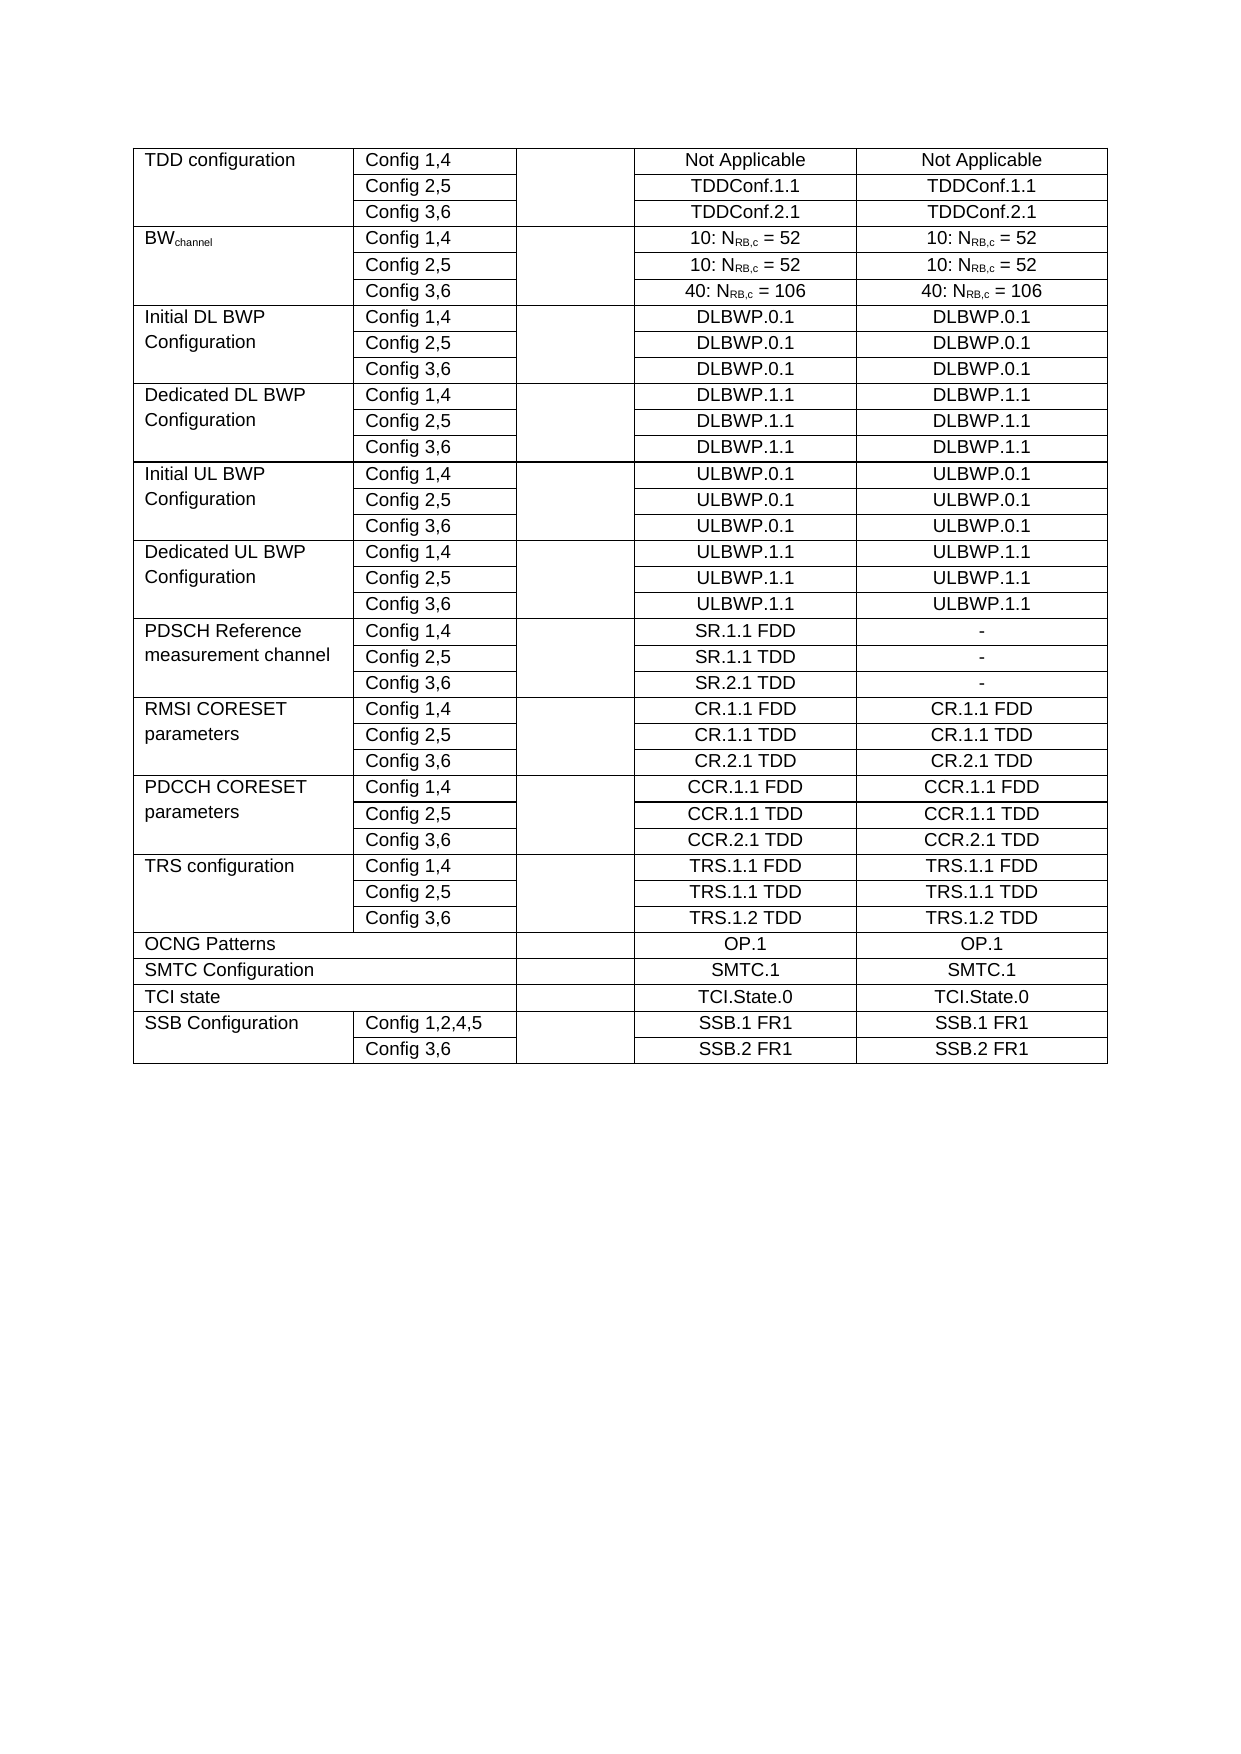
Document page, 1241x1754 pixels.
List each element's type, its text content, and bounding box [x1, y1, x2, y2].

table_cell SSB.1 FR1 [635, 1012, 856, 1037]
table_cell Config 2,5 [354, 881, 516, 906]
table_cell Not Applicable [635, 149, 856, 174]
table_cell CCR.1.1 FDD [635, 776, 856, 801]
table_cell DLBWP.0.1 [857, 332, 1107, 357]
table_cell [517, 306, 634, 383]
table_cell Config 1,4 [354, 619, 516, 644]
table_cell Config 3,6 [354, 201, 516, 226]
table_cell SR.1.1 FDD [635, 619, 856, 644]
table_cell TDDConf.1.1 [635, 175, 856, 200]
table_cell 10: NRB,c = 52 [857, 227, 1107, 252]
table_cell TDDConf.2.1 [635, 201, 856, 226]
table_cell TCI.State.0 [857, 985, 1107, 1011]
table_cell 10: NRB,c = 52 [857, 253, 1107, 278]
table_cell BWchannel [134, 227, 353, 304]
table_cell 10: NRB,c = 52 [635, 227, 856, 252]
table_cell Config 1,4 [354, 698, 516, 723]
table_cell CR.2.1 TDD [635, 750, 856, 775]
table_cell Config 1,4 [354, 541, 516, 566]
table_cell Config 2,5 [354, 489, 516, 514]
table_cell SSB.2 FR1 [857, 1038, 1107, 1063]
table_cell PDCCH CORESET parameters [134, 776, 353, 854]
table_cell Config 3,6 [354, 829, 516, 854]
table_cell [517, 698, 634, 775]
table_cell CR.1.1 FDD [635, 698, 856, 723]
table_cell CCR.2.1 TDD [635, 829, 856, 854]
table_cell Config 3,6 [354, 907, 516, 932]
table_cell DLBWP.1.1 [857, 384, 1107, 409]
table_cell Config 2,5 [354, 567, 516, 592]
table_cell PDSCH Reference measurement channel [134, 619, 353, 697]
table_cell RMSI CORESET parameters [134, 698, 353, 775]
table_cell OCNG Patterns [134, 933, 516, 958]
table_cell DLBWP.0.1 [857, 306, 1107, 331]
table_cell TRS.1.1 FDD [635, 855, 856, 880]
table_cell CCR.1.1 TDD [857, 803, 1107, 827]
table_cell [517, 933, 634, 958]
table_cell Config 1,4 [354, 384, 516, 409]
table_cell CCR.1.1 TDD [635, 803, 856, 827]
table_cell SSB Configuration [134, 1012, 353, 1063]
table_cell Config 3,6 [354, 515, 516, 540]
table_cell 10: NRB,c = 52 [635, 253, 856, 278]
table_cell Dedicated DL BWP Configuration [134, 384, 353, 461]
table_cell ULBWP.1.1 [635, 593, 856, 618]
table_cell ULBWP.0.1 [857, 515, 1107, 540]
table_cell - [857, 646, 1107, 671]
table_cell [517, 463, 634, 540]
table_cell CCR.2.1 TDD [857, 829, 1107, 854]
table_cell Config 1,2,4,5 [354, 1012, 516, 1037]
table_cell DLBWP.0.1 [635, 306, 856, 331]
table_cell ULBWP.0.1 [635, 515, 856, 540]
table_cell TDD configuration [134, 149, 353, 226]
table_cell SR.1.1 TDD [635, 646, 856, 671]
table_cell CCR.1.1 FDD [857, 776, 1107, 801]
table_cell [517, 776, 634, 854]
table_cell Config 1,4 [354, 227, 516, 252]
table_cell [517, 619, 634, 697]
table_cell TRS configuration [134, 855, 353, 932]
table_cell Config 2,5 [354, 175, 516, 200]
table_cell SMTC.1 [857, 959, 1107, 984]
table_cell Config 3,6 [354, 1038, 516, 1063]
table_cell CR.1.1 TDD [857, 724, 1107, 749]
table_cell DLBWP.0.1 [635, 358, 856, 383]
table_cell [517, 227, 634, 304]
table_cell OP.1 [635, 933, 856, 958]
table_cell SSB.2 FR1 [635, 1038, 856, 1063]
table_cell ULBWP.1.1 [857, 567, 1107, 592]
table_cell ULBWP.1.1 [857, 593, 1107, 618]
table_cell Config 3,6 [354, 358, 516, 383]
table_cell Config 2,5 [354, 410, 516, 435]
table_cell DLBWP.1.1 [635, 436, 856, 461]
table_cell SMTC.1 [635, 959, 856, 984]
table_cell OP.1 [857, 933, 1107, 958]
table_cell [517, 384, 634, 461]
table_cell DLBWP.1.1 [635, 384, 856, 409]
table_cell Config 1,4 [354, 306, 516, 331]
table_cell Config 3,6 [354, 436, 516, 461]
table_cell [517, 855, 634, 932]
table_cell Dedicated UL BWP Configuration [134, 541, 353, 618]
table_cell TCI.State.0 [635, 985, 856, 1011]
table_cell DLBWP.0.1 [857, 358, 1107, 383]
table_cell Config 1,4 [354, 776, 516, 801]
table_cell Config 3,6 [354, 593, 516, 618]
table_cell SR.2.1 TDD [635, 672, 856, 697]
table_cell TRS.1.1 FDD [857, 855, 1107, 880]
table_cell Config 2,5 [354, 803, 516, 827]
table_cell ULBWP.1.1 [635, 541, 856, 566]
table_cell - [857, 672, 1107, 697]
table_cell DLBWP.1.1 [635, 410, 856, 435]
table_cell [517, 149, 634, 226]
table_cell ULBWP.0.1 [857, 489, 1107, 514]
table_cell TDDConf.2.1 [857, 201, 1107, 226]
table_cell Config 2,5 [354, 724, 516, 749]
table_cell [517, 959, 634, 984]
table_cell - [857, 619, 1107, 644]
table_cell SMTC Configuration [134, 959, 516, 984]
table_cell DLBWP.1.1 [857, 410, 1107, 435]
table_cell [517, 985, 634, 1011]
table_cell Config 3,6 [354, 750, 516, 775]
table_cell ULBWP.1.1 [857, 541, 1107, 566]
table_cell CR.2.1 TDD [857, 750, 1107, 775]
table_cell Config 3,6 [354, 280, 516, 304]
table_cell DLBWP.0.1 [635, 332, 856, 357]
table_cell Not Applicable [857, 149, 1107, 174]
table_cell 40: NRB,c = 106 [635, 280, 856, 304]
table_cell TRS.1.1 TDD [635, 881, 856, 906]
table_cell [517, 541, 634, 618]
table_cell ULBWP.0.1 [635, 489, 856, 514]
table_cell Initial UL BWP Configuration [134, 463, 353, 540]
table_cell Config 3,6 [354, 672, 516, 697]
table_cell TCI state [134, 985, 516, 1011]
table_cell ULBWP.1.1 [635, 567, 856, 592]
table_cell CR.1.1 TDD [635, 724, 856, 749]
table_cell Config 2,5 [354, 646, 516, 671]
table_cell TRS.1.2 TDD [635, 907, 856, 932]
table_cell DLBWP.1.1 [857, 436, 1107, 461]
table_cell TDDConf.1.1 [857, 175, 1107, 200]
table_cell Config 1,4 [354, 855, 516, 880]
table_cell TRS.1.2 TDD [857, 907, 1107, 932]
table_cell 40: NRB,c = 106 [857, 280, 1107, 304]
table_cell Config 1,4 [354, 149, 516, 174]
table_cell ULBWP.0.1 [635, 463, 856, 488]
table_cell Config 2,5 [354, 253, 516, 278]
table_cell Config 2,5 [354, 332, 516, 357]
table_cell [517, 1012, 634, 1063]
table_cell ULBWP.0.1 [857, 463, 1107, 488]
table_cell CR.1.1 FDD [857, 698, 1107, 723]
table_cell TRS.1.1 TDD [857, 881, 1107, 906]
table_cell SSB.1 FR1 [857, 1012, 1107, 1037]
table_cell Config 1,4 [354, 463, 516, 488]
table_cell Initial DL BWP Configuration [134, 306, 353, 383]
